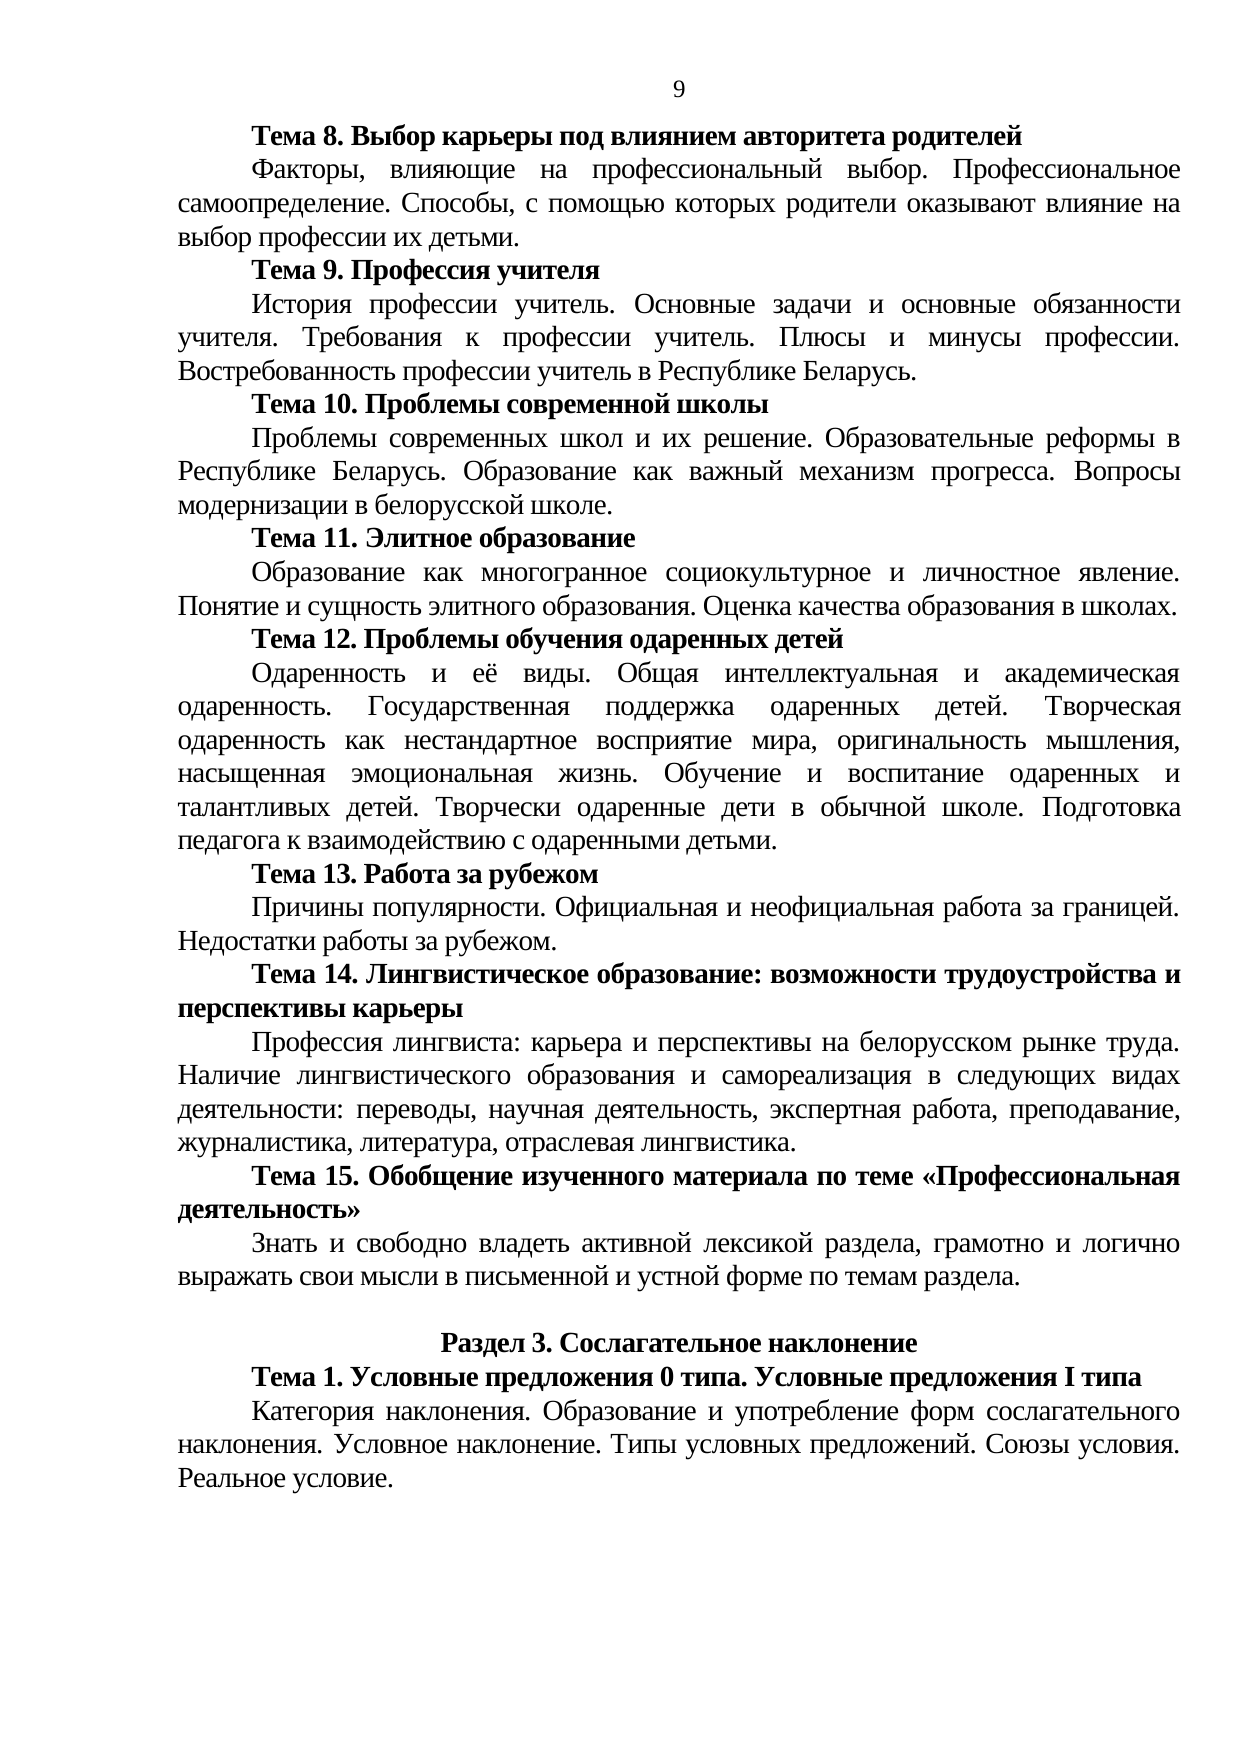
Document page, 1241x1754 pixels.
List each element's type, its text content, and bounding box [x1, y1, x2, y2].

text Тема 14. Лингвистическое образование: возможности трудоустройства и перспективы карьеры [177, 957, 1181, 1024]
text Тема 11. Элитное образование [177, 521, 1181, 554]
text Факторы, влияющие на профессиональный выбор. Профессиональное самоопределение. Способы, с помощью которых родители оказывают влияние на выбор профессии их детьми. [177, 152, 1181, 252]
text Причины популярности. Официальная и неофициальная работа за границей. Недостатки работы за рубежом. [177, 889, 1181, 957]
text Проблемы современных школ и их решение. Образовательные реформы в Республике Беларусь. Образование как важный механизм прогресса. Вопросы модернизации в белорусской школе. [177, 420, 1181, 521]
text Тема 9. Профессия учителя [177, 252, 1181, 286]
text Раздел 3. Сослагательное наклонение [177, 1326, 1181, 1359]
text Тема 13. Работа за рубежом [177, 856, 1181, 889]
text Профессия лингвиста: карьера и перспективы на белорусском рынке труда. Наличие лингвистического образования и самореализация в следующих видах деятельности: переводы, научная деятельность, экспертная работа, преподавание, журналистика, литература, отраслевая лингвистика. [177, 1024, 1181, 1158]
text Образование как многогранное социокультурное и личностное явление. Понятие и сущность элитного образования. Оценка качества образования в школах. [177, 554, 1181, 621]
text Тема 8. Выбор карьеры под влиянием авторитета родителей [177, 118, 1181, 152]
text Тема 1. Условные предложения 0 типа. Условные предложения I типа [177, 1359, 1181, 1393]
text Тема 15. Обобщение изученного материала по теме «Профессиональная деятельность» [177, 1158, 1181, 1225]
text История профессии учитель. Основные задачи и основные обязанности учителя. Требования к профессии учитель. Плюсы и минусы профессии. Востребованность профессии учитель в Республике Беларусь. [177, 286, 1181, 386]
text Знать и свободно владеть активной лексикой раздела, грамотно и логично выражать свои мысли в письменной и устной форме по темам раздела. [177, 1225, 1181, 1292]
text Тема 10. Проблемы современной школы [177, 386, 1181, 420]
text Тема 12. Проблемы обучения одаренных детей [177, 621, 1181, 655]
text Одаренность и её виды. Общая интеллектуальная и академическая одаренность. Государственная поддержка одаренных детей. Творческая одаренность как нестандартное восприятие мира, оригинальность мышления, насыщенная эмоциональная жизнь. Обучение и воспитание одаренных и талантливых детей. Творчески одаренные дети в обычной школе. Подготовка педагога к взаимодействию с одаренными детьми. [177, 655, 1181, 856]
text Категория наклонения. Образование и употребление форм сослагательного наклонения. Условное наклонение. Типы условных предложений. Союзы условия. Реальное условие. [177, 1393, 1181, 1493]
